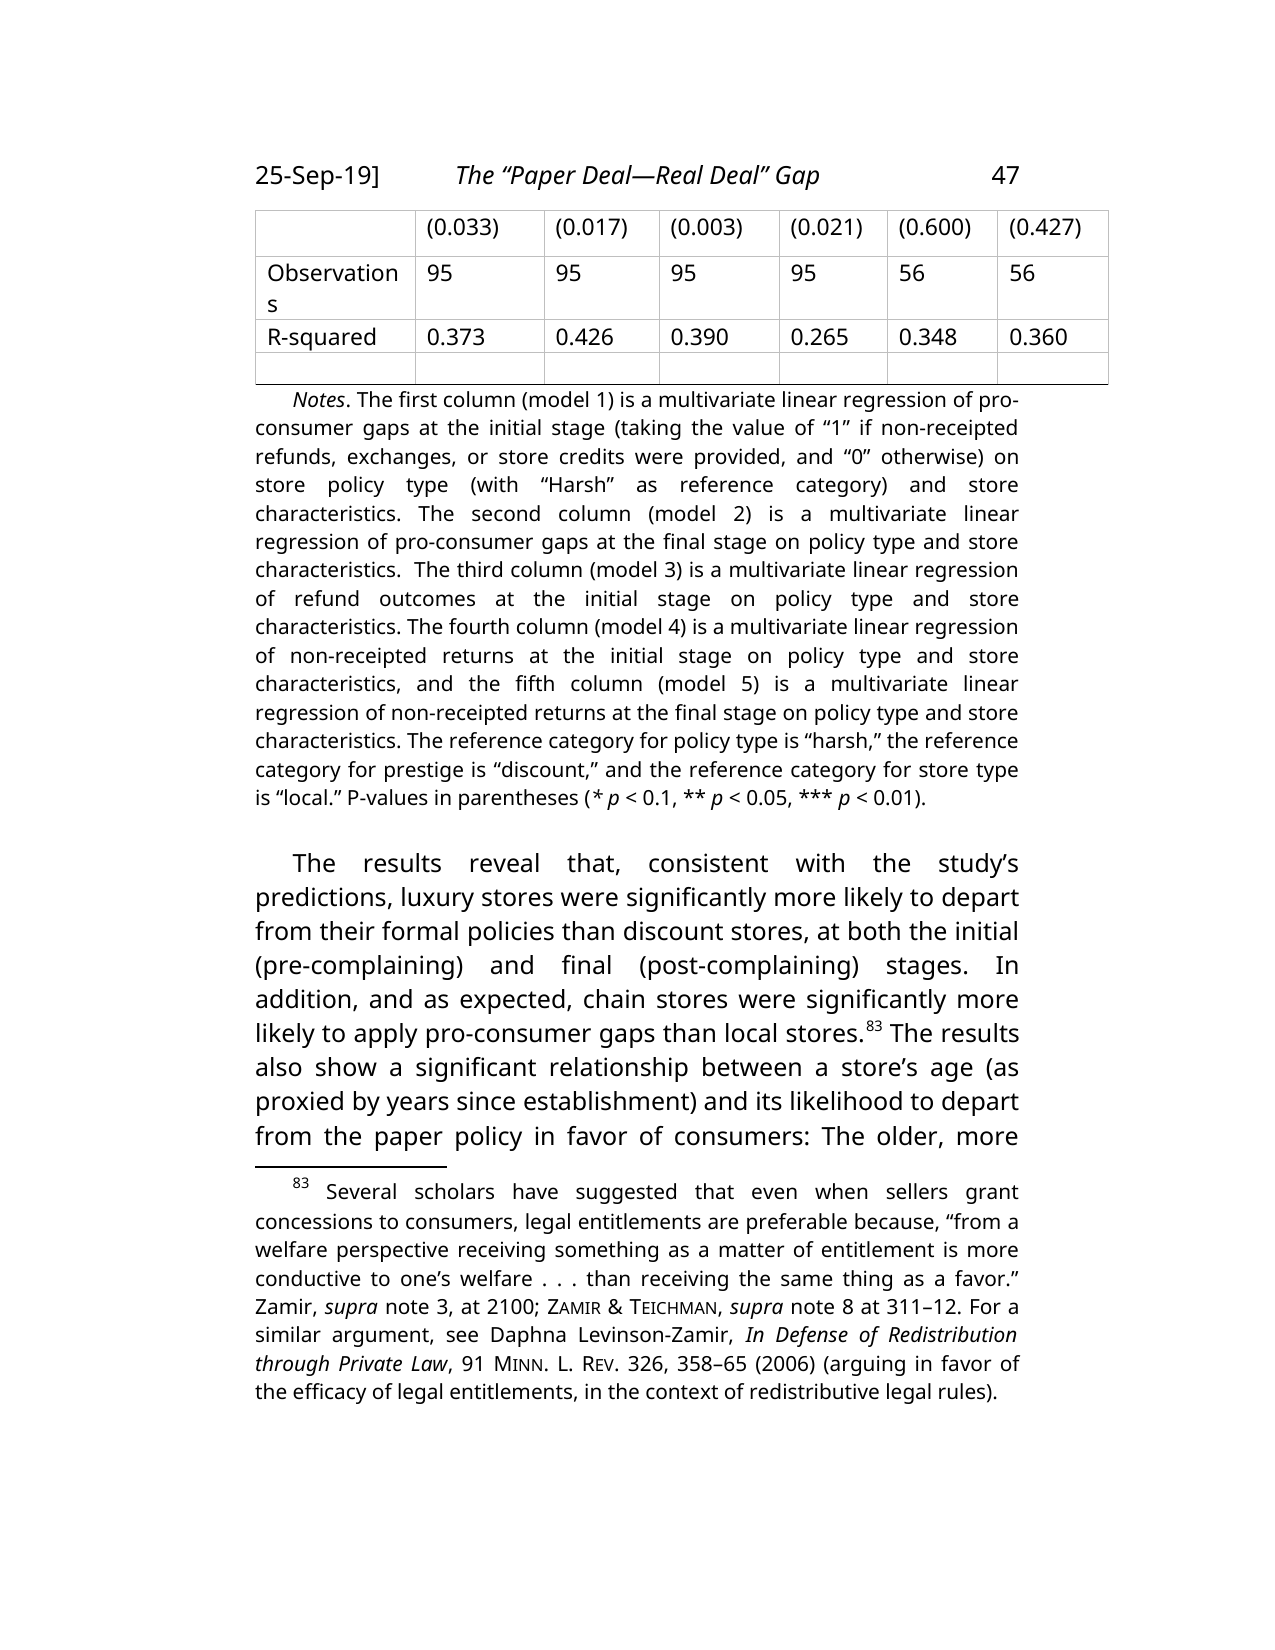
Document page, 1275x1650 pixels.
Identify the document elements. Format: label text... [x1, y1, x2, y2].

table_cell 0.360 [998, 320, 1108, 352]
table_cell 95 [780, 257, 887, 319]
table_cell (0.021) [780, 211, 887, 256]
table_cell Observations [256, 257, 415, 319]
table_cell 95 [660, 257, 779, 319]
text The results reveal that, consistent with the study’s predictions, luxury stores were significantly more likely to depart from their formal policies than discount stores, at both the initial (pre-complaining) and final (post-complaining) stages. In addition, and as expected, chain stores were significantly more likely to apply pro-consumer gaps than local stores. The results also show a significant relationship between a store’s age (as proxied by years since establishment) and its likelihood to depart from the paper policy in favor of consumers: The older, more experienced the store was, the more likely it was to behave more forgivingly than the formal policy dictated. Surprisingly, controlling for all other determinants, smaller stores were more likely to provide refunds despite testers’ failure to meet the policy requirements than larger stores. It is possible that, all else equal, smaller stores need to behave more forgivingly in order to be able to compete with the larger stores, yet this relationship should be further explored in future studies. [255, 846, 1020, 1152]
table_cell 56 [998, 257, 1108, 319]
table_cell (0.003) [660, 211, 779, 256]
table_cell [545, 353, 659, 384]
table_cell 95 [416, 257, 544, 319]
table_cell 0.373 [416, 320, 544, 352]
table_cell 0.390 [660, 320, 779, 352]
table_cell (0.017) [545, 211, 659, 256]
table_cell (0.033) [416, 211, 544, 256]
table_cell [416, 353, 544, 384]
table_cell [660, 353, 779, 384]
table_cell [888, 353, 997, 384]
table_cell (0.427) [998, 211, 1108, 256]
table_cell [998, 353, 1108, 384]
table_cell 0.426 [545, 320, 659, 352]
table_cell (0.600) [888, 211, 997, 256]
table_cell 56 [888, 257, 997, 319]
table_cell 0.265 [780, 320, 887, 352]
table_cell [256, 353, 415, 384]
table_cell R-squared [256, 320, 415, 352]
table_cell 95 [545, 257, 659, 319]
table_cell [780, 353, 887, 384]
text Notes. The first column (model 1) is a multivariate linear regression of pro-consumer gaps at the initial stage (taking the value of “1” if non-receipted refunds, exchanges, or store credits were provided, and “0” otherwise) on store policy type (with “Harsh” as reference category) and store characteristics. The second column (model 2) is a multivariate linear regression of pro-consumer gaps at the final stage on policy type and store characteristics. The third column (model 3) is a multivariate linear regression of refund outcomes at the initial stage on policy type and store characteristics. The fourth column (model 4) is a multivariate linear regression of non-receipted returns at the initial stage on policy type and store characteristics, and the fifth column (model 5) is a multivariate linear regression of non-receipted returns at the final stage on policy type and store characteristics. The reference category for policy type is “harsh,” the reference category for prestige is “discount,” and the reference category for store type is “local.” P-values in parentheses (* p < 0.1, ** p < 0.05, *** p < 0.01). [255, 385, 1020, 812]
table_cell 0.348 [888, 320, 997, 352]
table_cell [256, 211, 415, 256]
